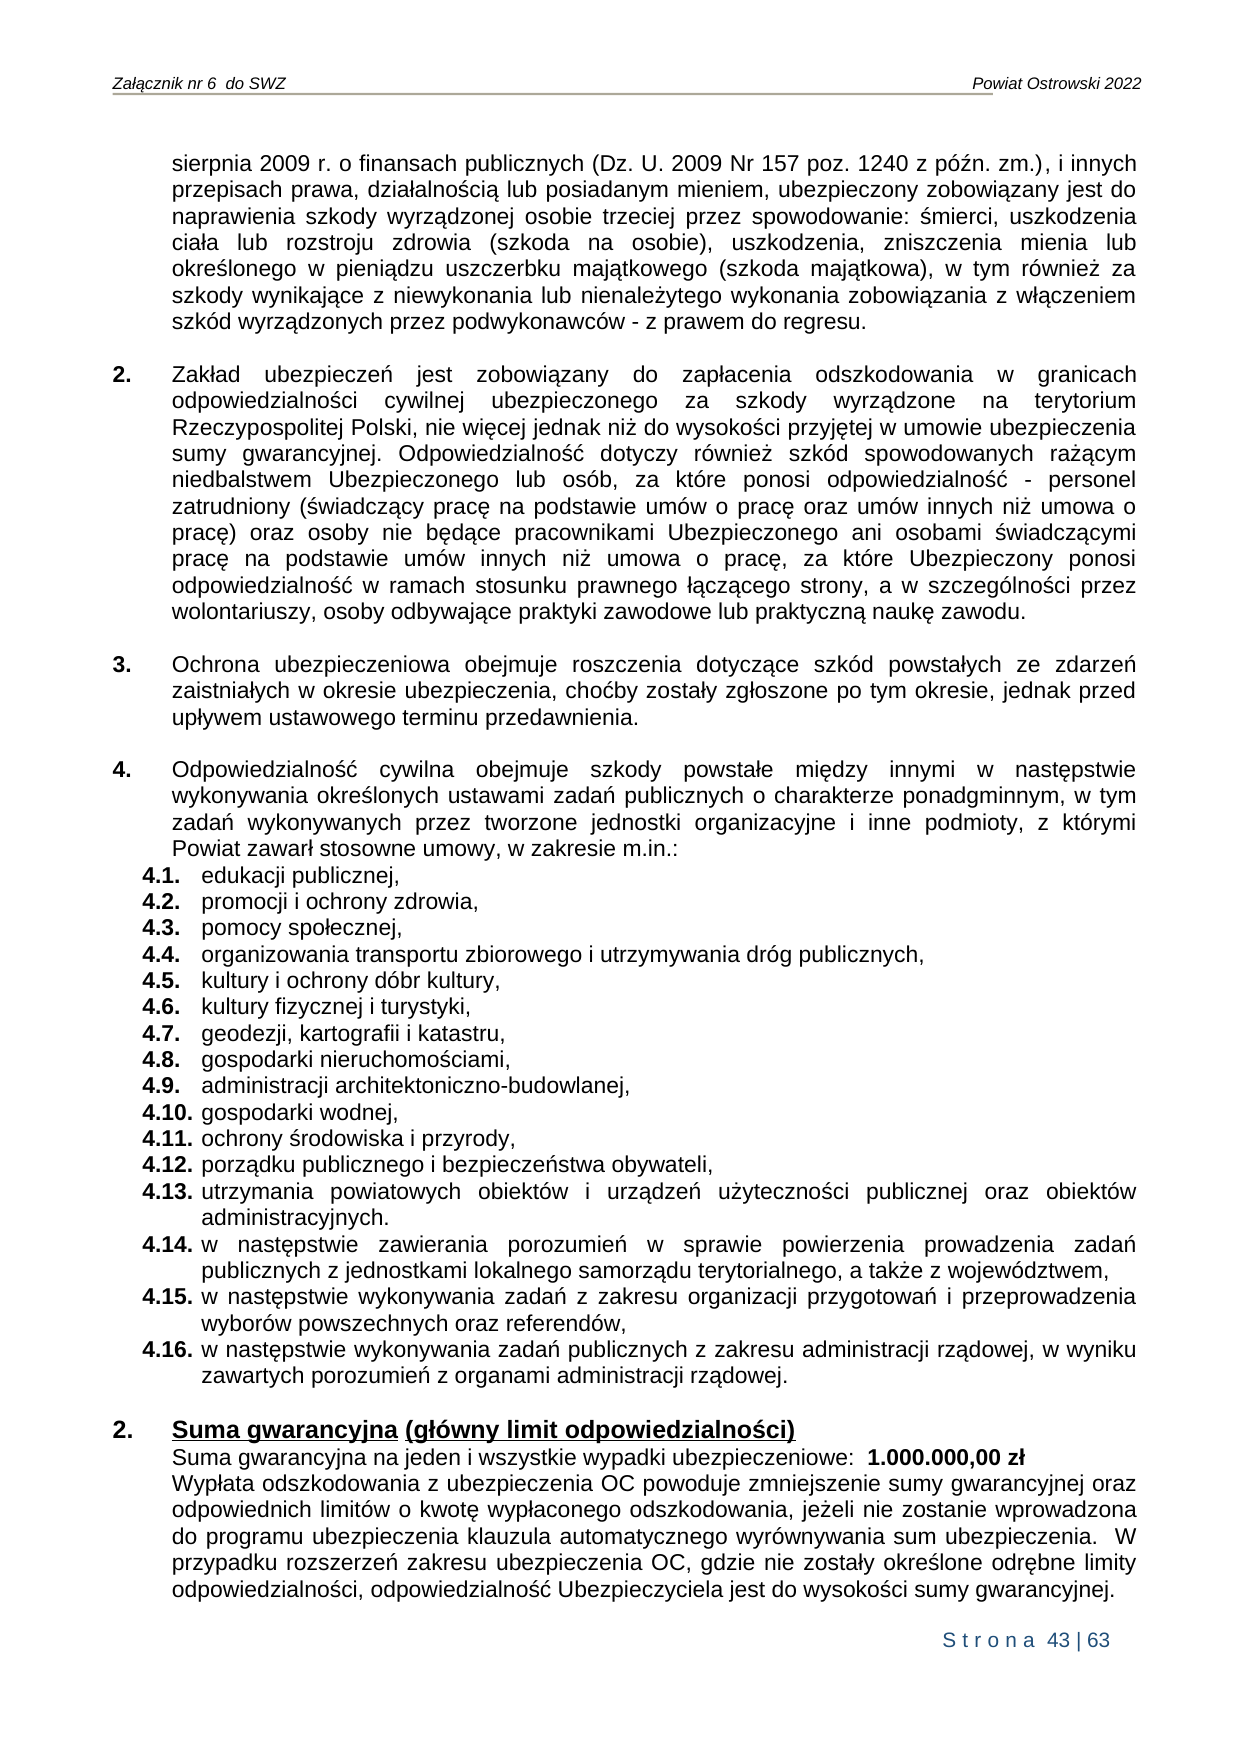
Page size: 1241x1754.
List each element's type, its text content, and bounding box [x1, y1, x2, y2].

list Zakład ubezpieczeń jest zobowiązany do zapłacenia odszkodowania w granicach odpowiedzialności cywilnej ubezpieczonego za szkody wyrządzone na terytorium Rzeczypospolitej Polski, nie więcej jednak niż do wysokości przyjętej w umowie ubezpieczenia sumy gwarancyjnej. Odpowiedzialność dotyczy również szkód spowodowanych rażącym niedbalstwem Ubezpieczonego lub osób, za które ponosi odpowiedzialność - personel zatrudniony (świadczący pracę na podstawie umów o pracę oraz umów innych niż umowa o pracę) oraz osoby nie będące pracownikami Ubezpieczonego ani osobami świadczącymi pracę na podstawie umów innych niż umowa o pracę, za które Ubezpieczony ponosi odpowiedzialność w ramach stosunku prawnego łączącego strony, a w szczególności przez wolontariuszy, osoby odbywające praktyki zawodowe lub praktyczną naukę zawodu. [112, 361, 1137, 624]
list ochrony środowiska i przyrody, [142, 1125, 1137, 1151]
list porządku publicznego i bezpieczeństwa obywateli, [142, 1151, 1137, 1178]
list Ochrona ubezpieczeniowa obejmuje roszczenia dotyczące szkód powstałych ze zdarzeń zaistniałych w okresie ubezpieczenia, choćby zostały zgłoszone po tym okresie, jednak przed upływem ustawowego terminu przedawnienia. [112, 651, 1137, 730]
list Suma gwarancyjna (główny limit odpowiedzialności) [112, 1415, 1137, 1444]
list Suma gwarancyjna na jeden i wszystkie wypadki ubezpieczeniowe: 1.000.000,00 zł [172, 1444, 1137, 1470]
text Wypłata odszkodowania z ubezpieczenia OC powoduje zmniejszenie sumy gwarancyjnej oraz odpowiednich limitów o kwotę wypłaconego odszkodowania, jeżeli nie zostanie wprowadzona do programu ubezpieczenia klauzula automatycznego wyrównywania sum ubezpieczenia. W przypadku rozszerzeń zakresu ubezpieczenia OC, gdzie nie zostały określone odrębne limity odpowiedzialności, odpowiedzialność Ubezpieczyciela jest do wysokości sumy gwarancyjnej. [172, 1470, 1137, 1602]
list organizowania transportu zbiorowego i utrzymywania dróg publicznych, [142, 941, 1137, 967]
list geodezji, kartografii i katastru, [142, 1020, 1137, 1046]
list kultury i ochrony dóbr kultury, [142, 967, 1137, 993]
list w następstwie zawierania porozumień w sprawie powierzenia prowadzenia zadań publicznych z jednostkami lokalnego samorządu terytorialnego, a także z województwem, [142, 1231, 1137, 1283]
list pomocy społecznej, [142, 914, 1137, 941]
list w następstwie wykonywania zadań publicznych z zakresu administracji rządowej, w wyniku zawartych porozumień z organami administracji rządowej. [142, 1336, 1137, 1389]
list kultury fizycznej i turystyki, [142, 993, 1137, 1020]
list administracji architektoniczno-budowlanej, [142, 1072, 1137, 1099]
list gospodarki nieruchomościami, [142, 1046, 1137, 1072]
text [172, 150, 1137, 334]
list promocji i ochrony zdrowia, [142, 888, 1137, 914]
list edukacji publicznej, [142, 862, 1137, 888]
list utrzymania powiatowych obiektów i urządzeń użyteczności publicznej oraz obiektów administracyjnych. [142, 1178, 1137, 1231]
list w następstwie wykonywania zadań z zakresu organizacji przygotowań i przeprowadzenia wyborów powszechnych oraz referendów, [142, 1283, 1137, 1336]
list gospodarki wodnej, [142, 1099, 1137, 1125]
list Odpowiedzialność cywilna obejmuje szkody powstałe między innymi w następstwie wykonywania określonych ustawami zadań publicznych o charakterze ponadgminnym, w tym zadań wykonywanych przez tworzone jednostki organizacyjne i inne podmioty, z którymi Powiat zawarł stosowne umowy, w zakresie m.in.: [112, 756, 1137, 862]
